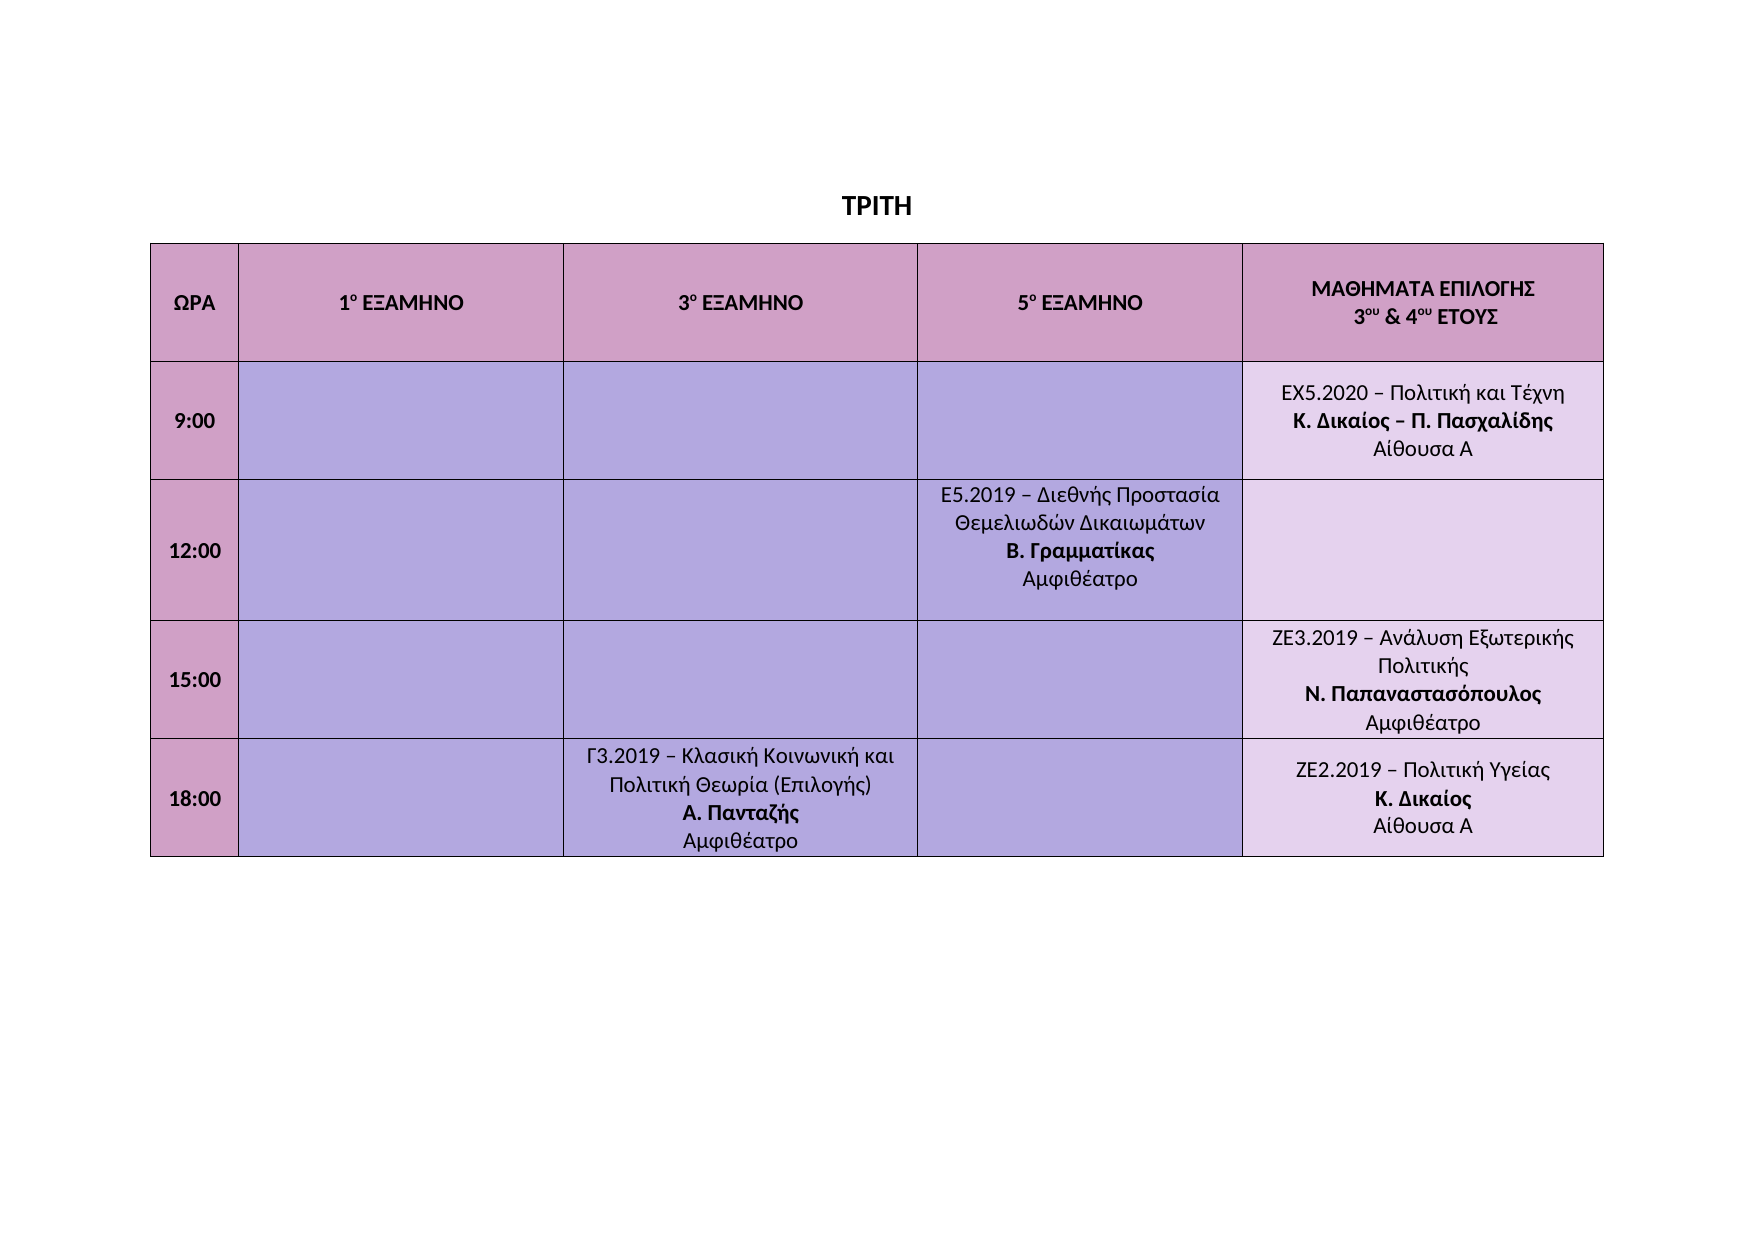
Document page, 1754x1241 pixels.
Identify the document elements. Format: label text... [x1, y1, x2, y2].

table_cell [564, 362, 917, 479]
table_cell [564, 621, 917, 738]
table_cell [239, 739, 563, 856]
table_header 5ο ΕΞΑΜΗΝΟ [918, 244, 1242, 361]
table_cell [1243, 480, 1603, 620]
table_cell [918, 739, 1242, 856]
table_header 3ο ΕΞΑΜΗΝΟ [564, 244, 917, 361]
text ΤΡΙΤΗ [150, 187, 1604, 223]
table_cell 15:00 [151, 621, 238, 738]
table_cell ΕΧ5.2020 – Πολιτική και Τέχνη Κ. Δικαίος – Π. Πασχαλίδης Αίθουσα Α [1243, 362, 1603, 479]
table_cell [918, 621, 1242, 738]
table_cell [239, 621, 563, 738]
table_cell [918, 362, 1242, 479]
table_header ΩΡΑ [151, 244, 238, 361]
table_cell 18:00 [151, 739, 238, 856]
table_cell [564, 480, 917, 620]
table_header ΜΑΘΗΜΑΤΑ ΕΠΙΛΟΓΗΣ 3ου & 4ου ΕΤΟΥΣ [1243, 244, 1603, 361]
table_cell [239, 362, 563, 479]
table_cell 9:00 [151, 362, 238, 479]
table_cell Ε5.2019 – Διεθνής Προστασία Θεμελιωδών Δικαιωμάτων Β. Γραμματίκας Αμφιθέατρο [918, 480, 1242, 620]
table_cell Γ3.2019 – Κλασική Κοινωνική και Πολιτική Θεωρία (Επιλογής) Α. Πανταζής Αμφιθέατρο [564, 739, 917, 856]
table_cell ΖΕ2.2019 – Πολιτική Υγείας Κ. Δικαίος Αίθουσα Α [1243, 739, 1603, 856]
table_cell ΖΕ3.2019 – Ανάλυση Εξωτερικής Πολιτικής Ν. Παπαναστασόπουλος Αμφιθέατρο [1243, 621, 1603, 738]
table_cell [239, 480, 563, 620]
table_header 1ο ΕΞΑΜΗΝΟ [239, 244, 563, 361]
table_cell 12:00 [151, 480, 238, 620]
